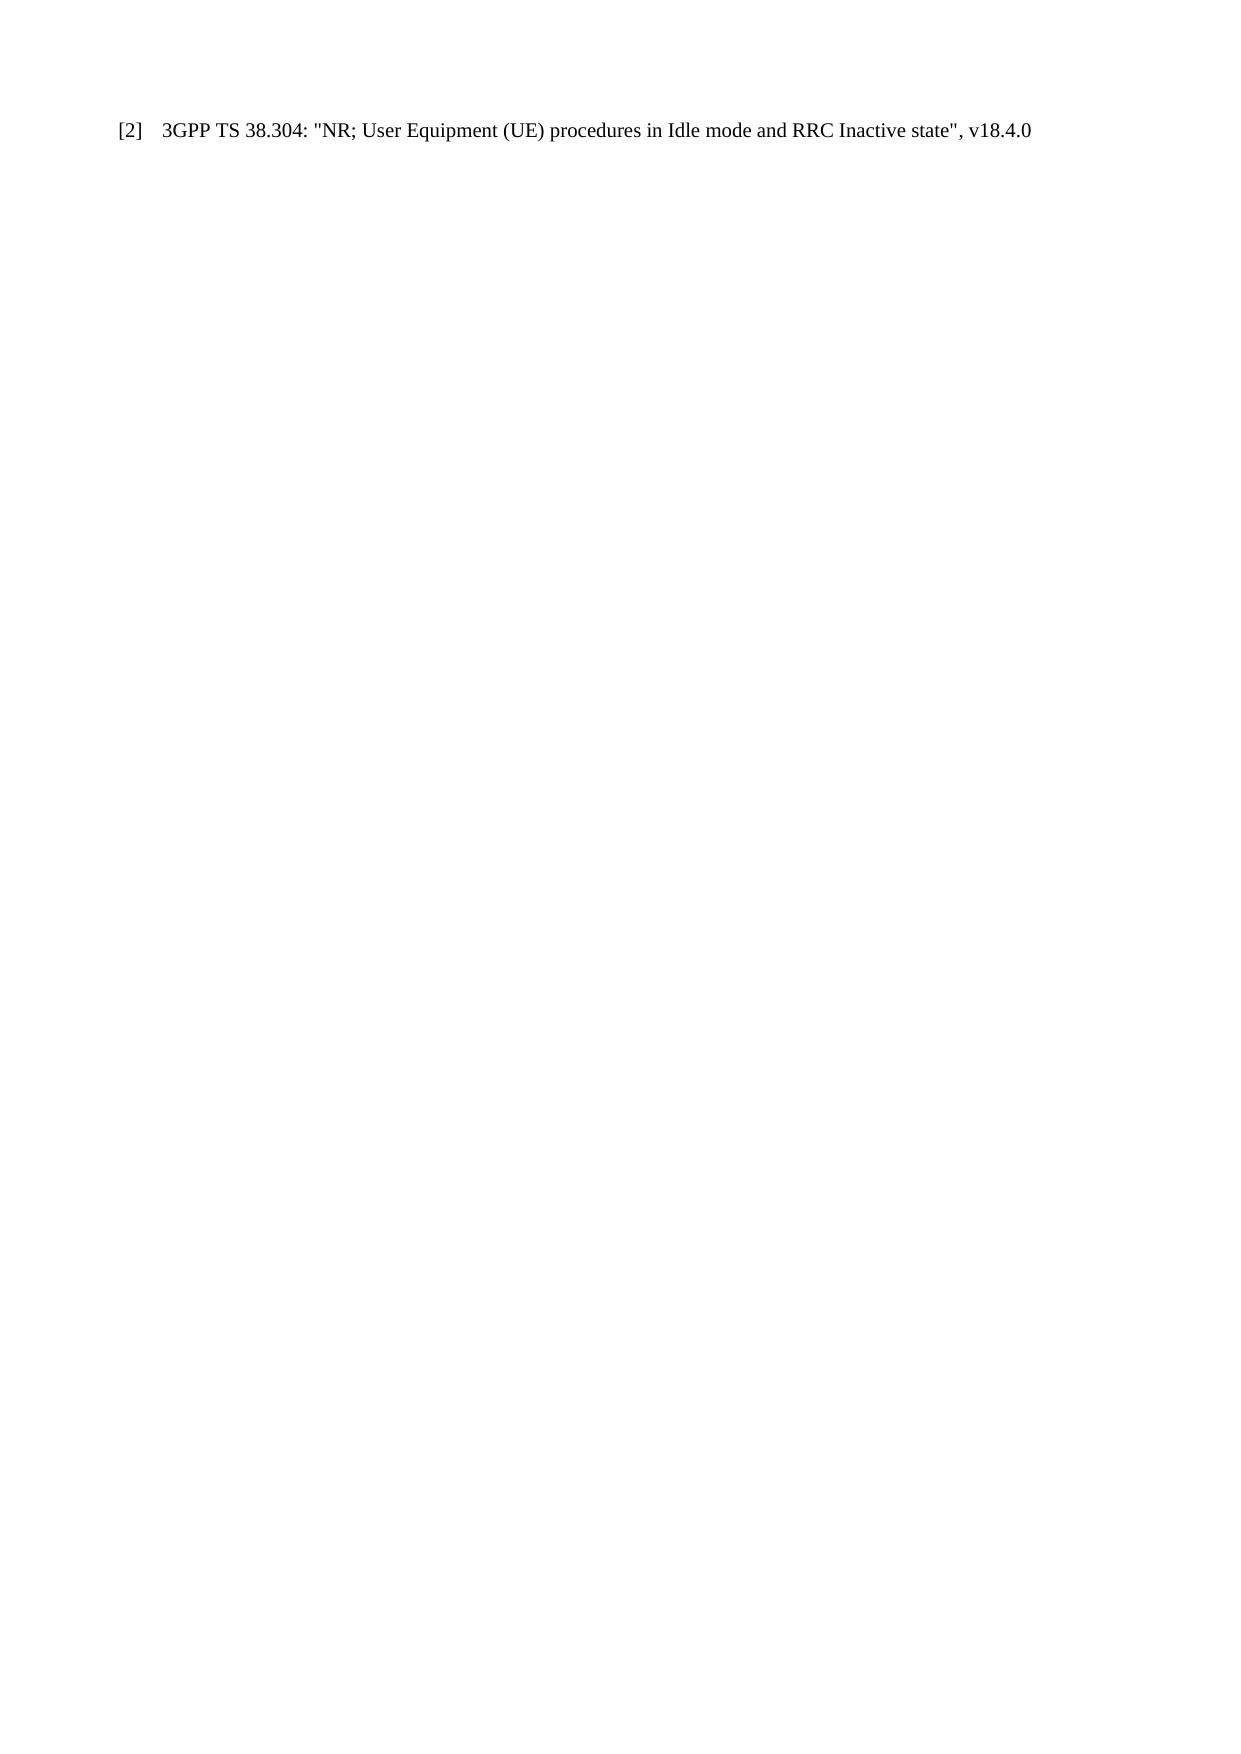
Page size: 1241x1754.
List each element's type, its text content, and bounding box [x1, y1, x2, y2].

list 3GPP TS 38.304: "NR; User Equipment (UE) procedures in Idle mode and RRC Inactive state", v18.4.0 [118, 118, 1122, 142]
